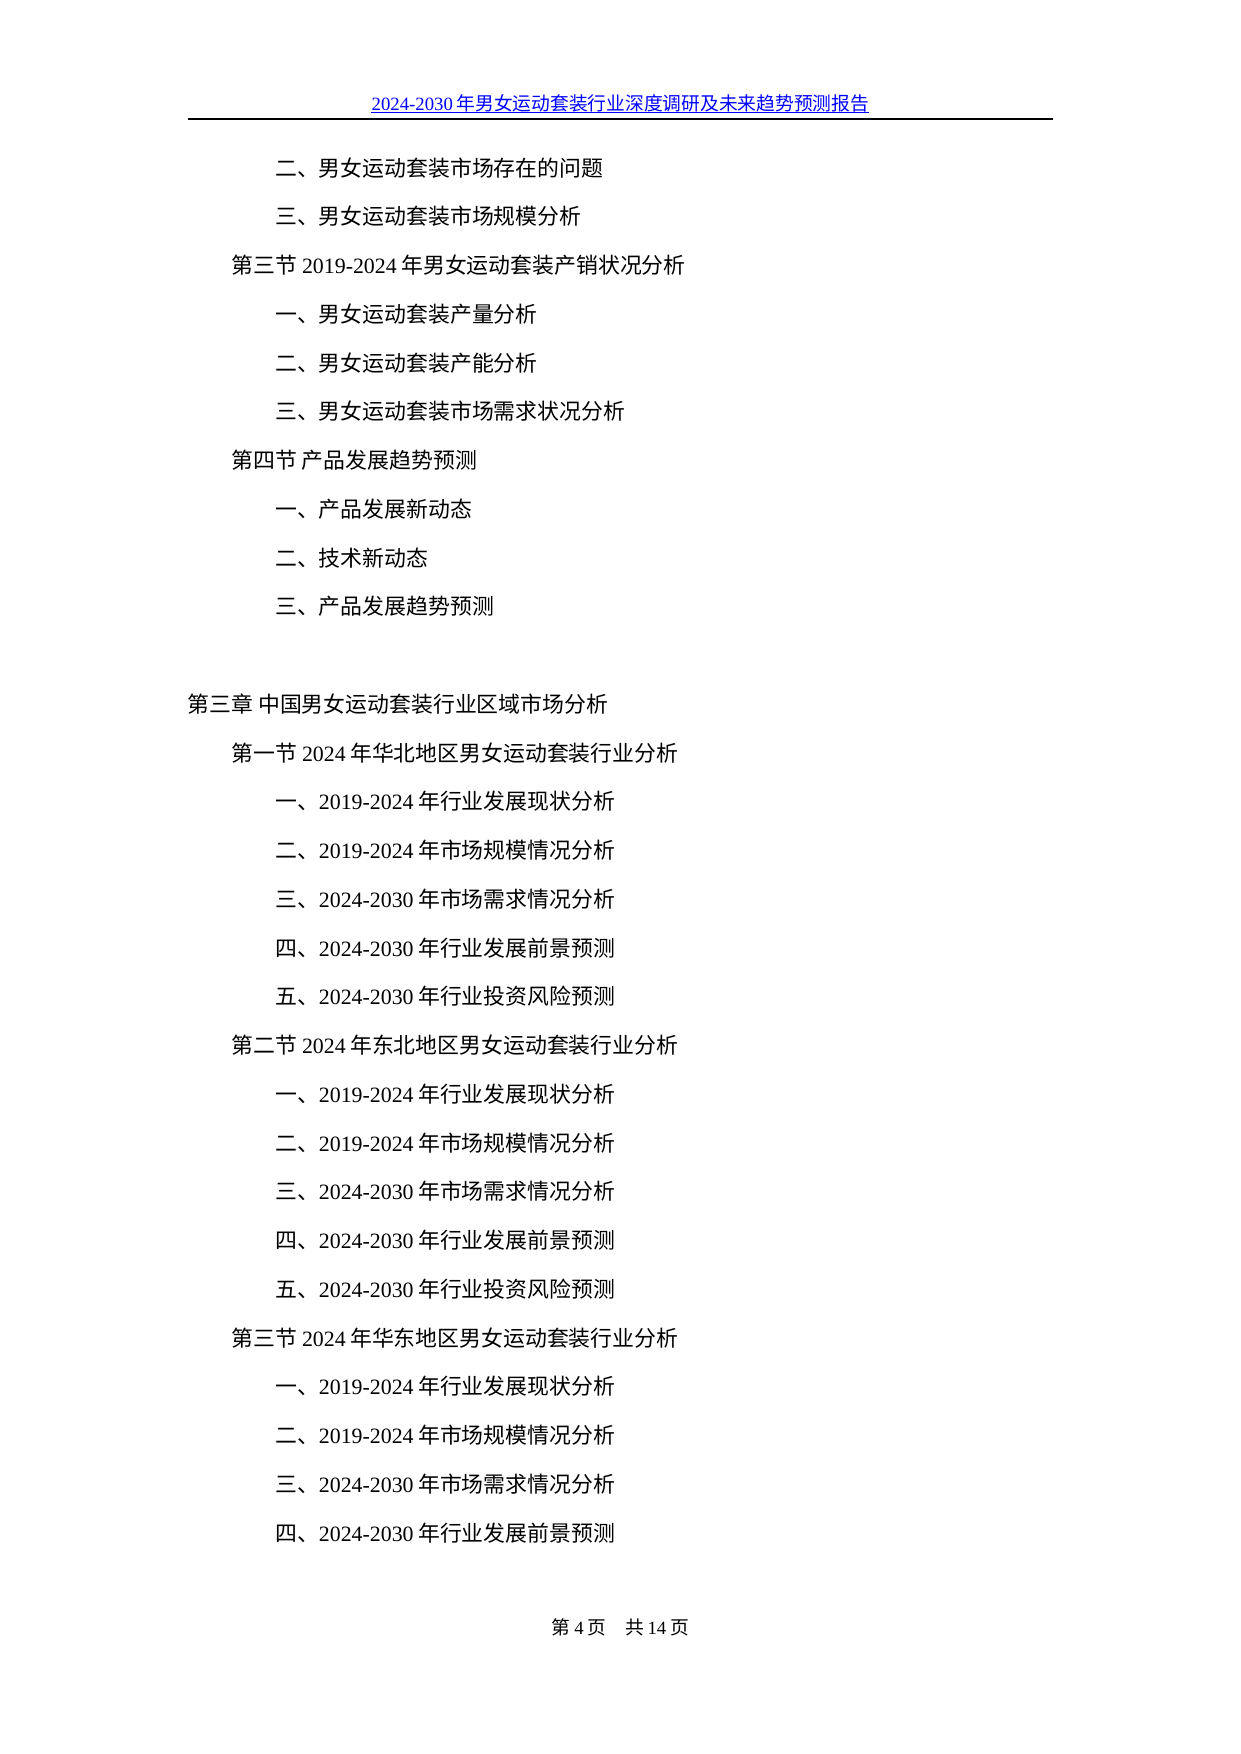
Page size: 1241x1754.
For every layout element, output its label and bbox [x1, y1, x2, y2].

text [187, 150, 1053, 1548]
